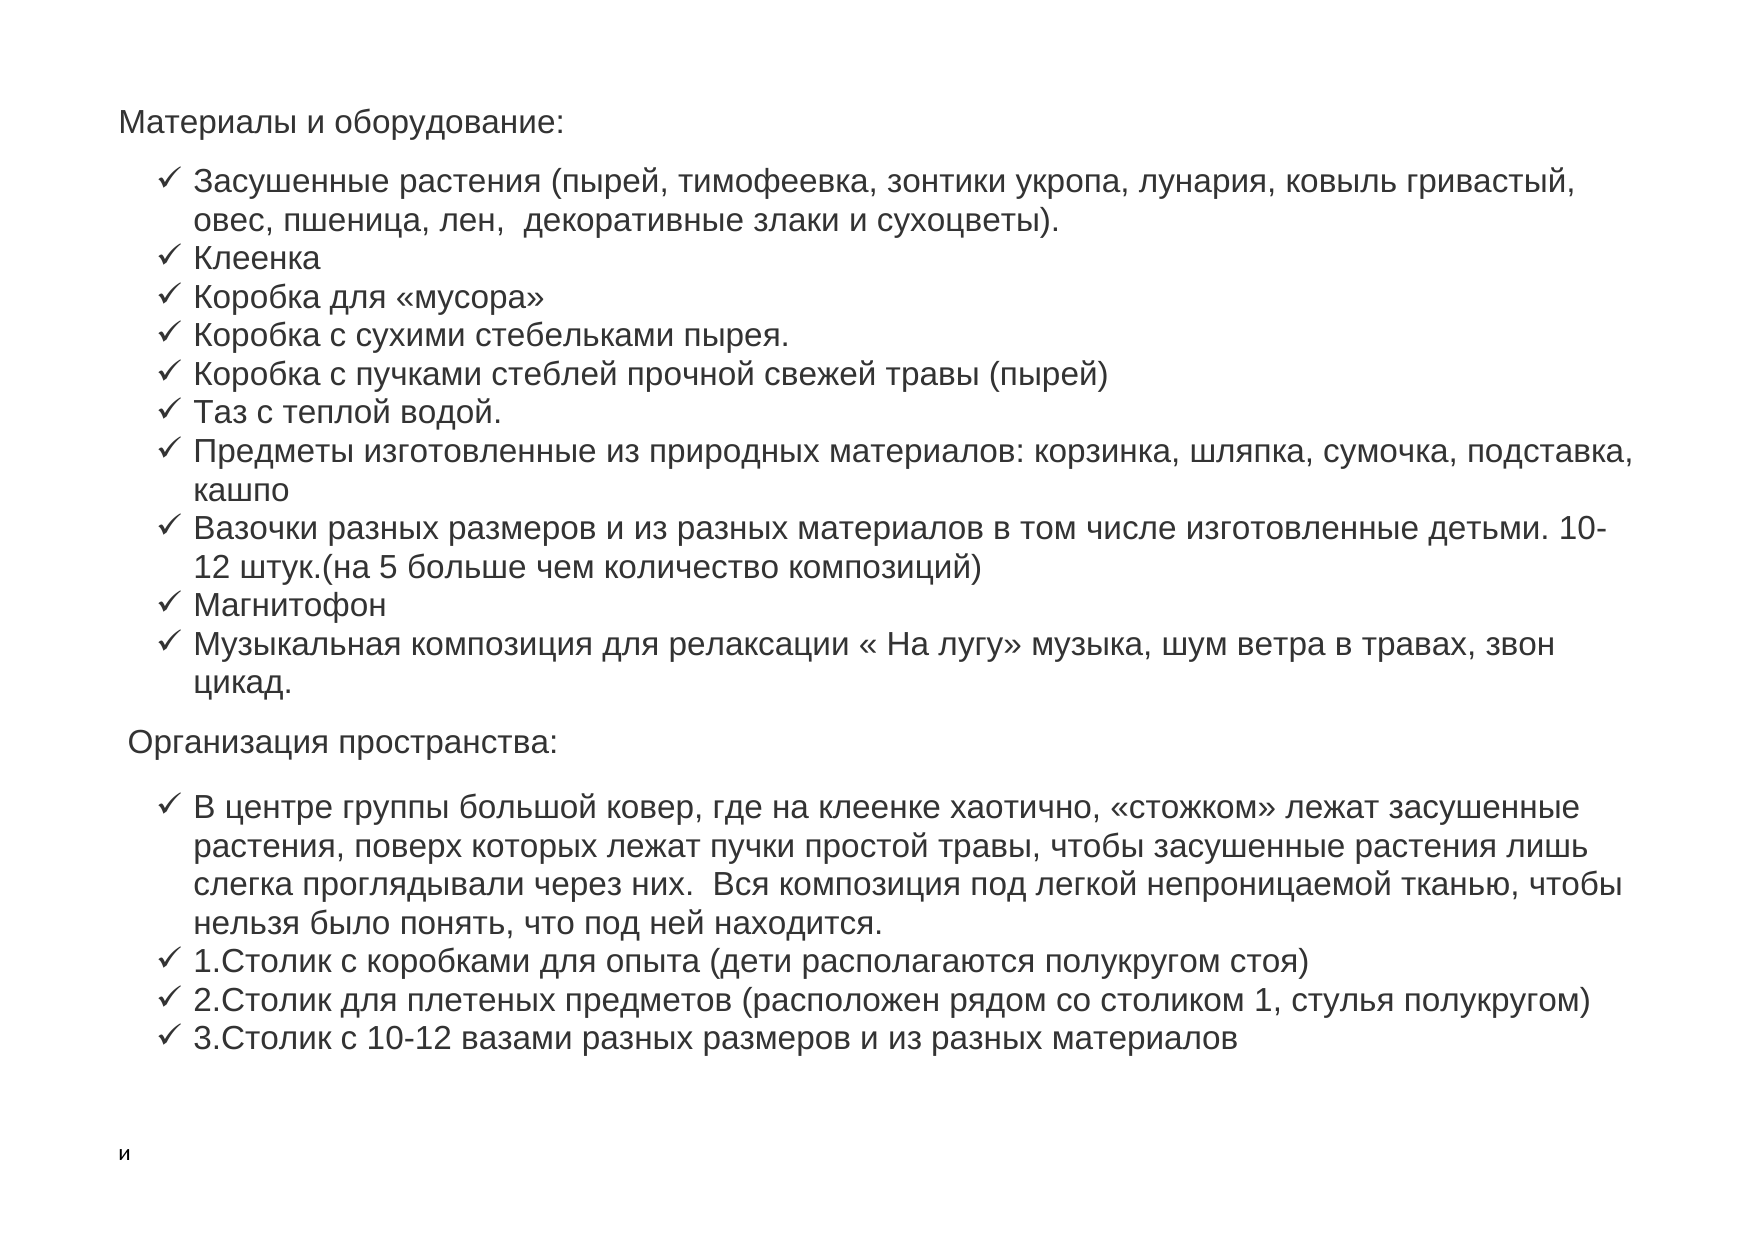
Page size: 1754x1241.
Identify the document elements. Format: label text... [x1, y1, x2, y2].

list Вазочки разных размеров и из разных материалов в том числе изготовленные детьми. 10-12 штук.(на 5 больше чем количество композиций) [156, 508, 1636, 585]
text Материалы и оборудование: [118, 102, 1636, 140]
text Организация пространства: [118, 722, 1636, 760]
list 3.Столик с 10-12 вазами разных размеров и из разных материалов [156, 1018, 1636, 1057]
list 2.Столик для плетеных предметов (расположен рядом со столиком 1, стулья полукругом) [156, 980, 1636, 1018]
list Предметы изготовленные из природных материалов: корзинка, шляпка, сумочка, подставка, кашпо [156, 431, 1636, 508]
list Магнитофон [156, 585, 1636, 624]
list Коробка с пучками стеблей прочной свежей травы (пырей) [156, 354, 1636, 393]
list 1.Столик с коробками для опыта (дети располагаются полукругом стоя) [156, 941, 1636, 980]
list Коробка с сухими стебельками пырея. [156, 316, 1636, 354]
list Засушенные растения (пырей, тимофеевка, зонтики укропа, лунария, ковыль гривастый, овес, пшеница, лен, декоративные злаки и сухоцветы). [156, 161, 1636, 238]
list Таз с теплой водой. [156, 393, 1636, 431]
list Клеенка [156, 238, 1636, 277]
list Музыкальная композиция для релаксации « На лугу» музыка, шум ветра в травах, звон цикад. [156, 624, 1636, 701]
list В центре группы большой ковер, где на клеенке хаотично, «стожком» лежат засушенные растения, поверх которых лежат пучки простой травы, чтобы засушенные растения лишь слегка проглядывали через них. Вся композиция под легкой непроницаемой тканью, чтобы нельзя было понять, что под ней находится. [156, 787, 1636, 941]
list Коробка для «мусора» [156, 277, 1636, 316]
